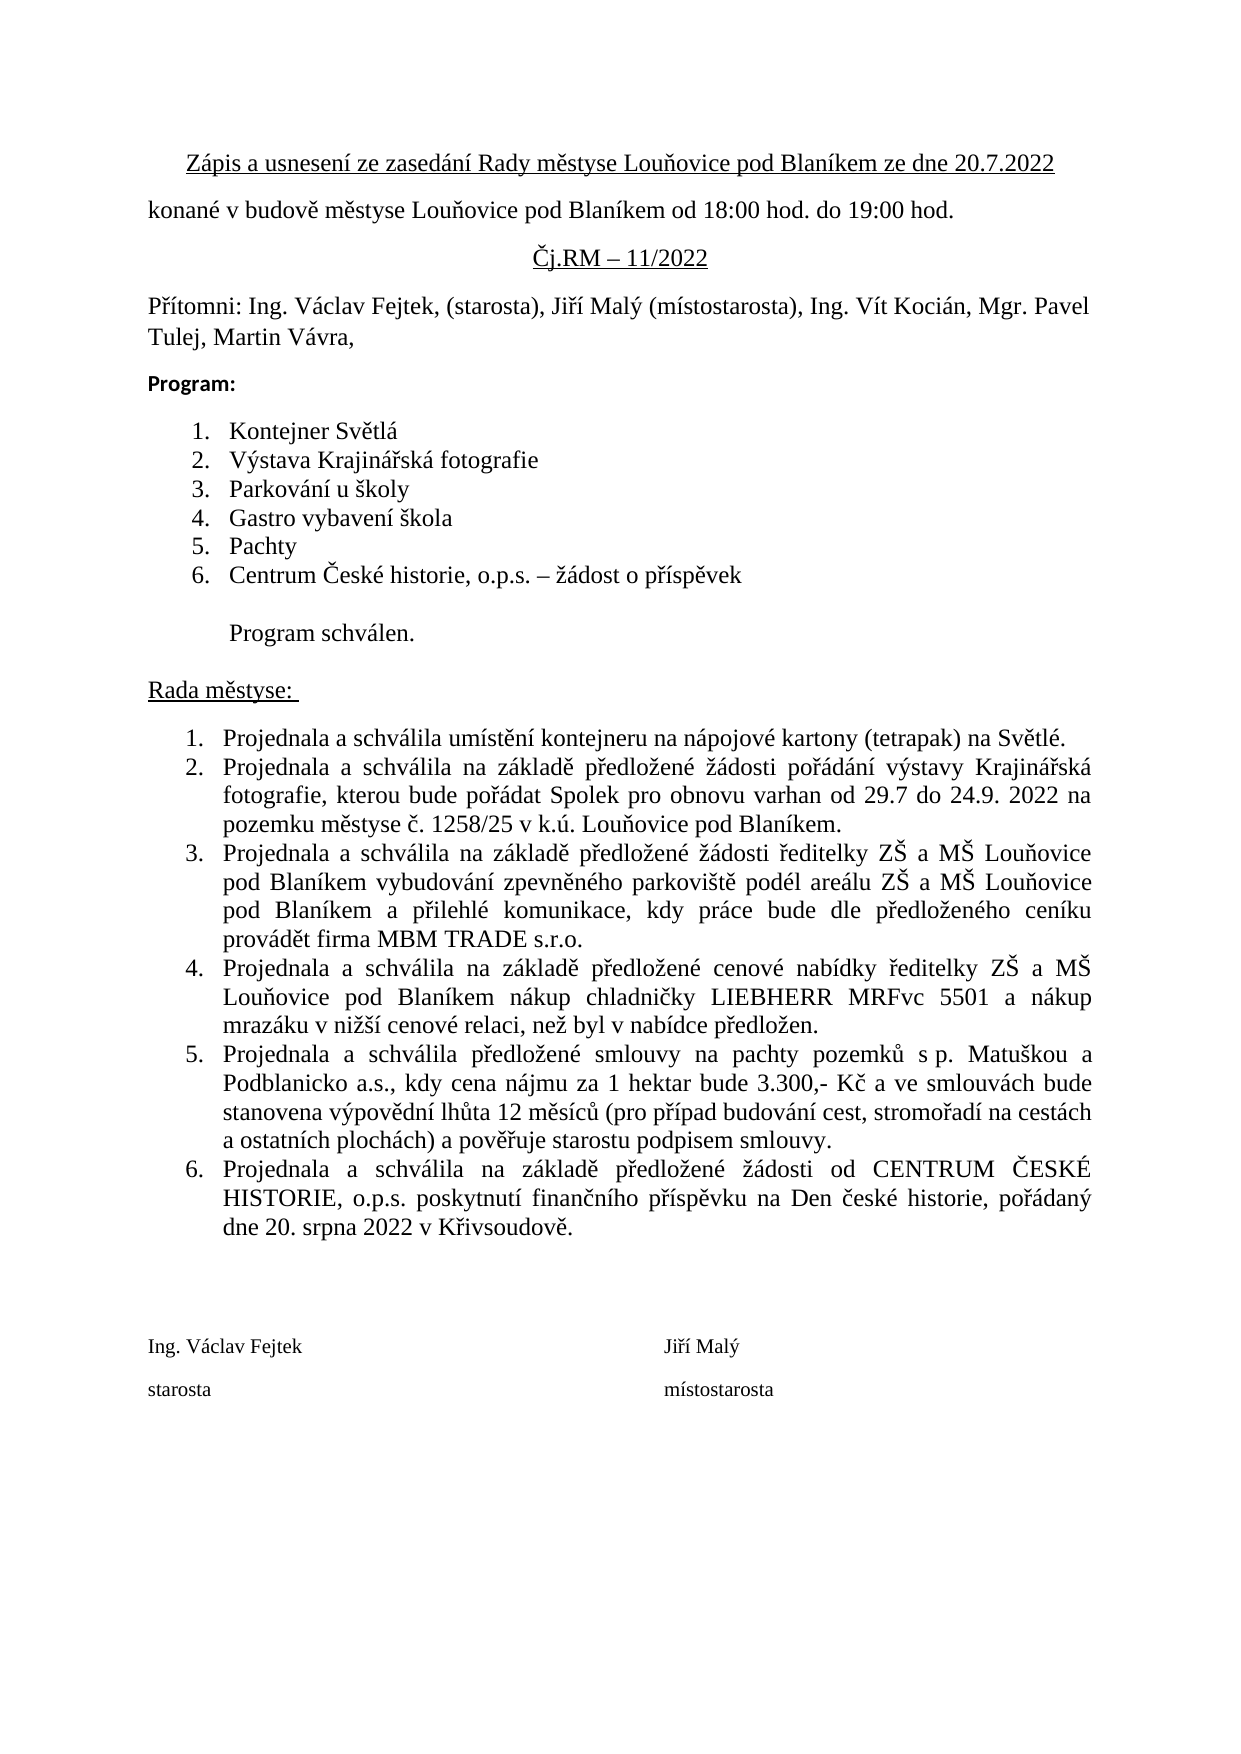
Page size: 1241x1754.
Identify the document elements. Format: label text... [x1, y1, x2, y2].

list Centrum České historie, o.p.s. – žádost o příspěvek [191, 560, 1093, 589]
list Kontejner Světlá [191, 416, 1093, 445]
list Projednala a schválila předložené smlouvy na pachty pozemků s p. Matuškou a Podblanicko a.s., kdy cena nájmu za 1 hektar bude 3.300,- Kč a ve smlouvách bude stanovena výpovědní lhůta 12 měsíců (pro případ budování cest, stromořadí na cestách a ostatních plochách) a pověřuje starostu podpisem smlouvy. [185, 1039, 1093, 1154]
text konané v budově městyse Louňovice pod Blaníkem od 18:00 hod. do 19:00 hod. [148, 195, 1093, 224]
text starosta místostarosta [148, 1377, 1093, 1401]
text Ing. Václav Fejtek Jiří Malý [148, 1334, 1093, 1358]
list Parkování u školy [191, 474, 1093, 503]
text Přítomni: Ing. Václav Fejtek, (starosta), Jiří Malý (místostarosta), Ing. Vít Kocián, Mgr. Pavel Tulej, Martin Vávra, [148, 291, 1093, 351]
list Pachty [191, 531, 1093, 560]
list Gastro vybavení škola [191, 503, 1093, 531]
list Projednala a schválila na základě předložené cenové nabídky ředitelky ZŠ a MŠ Louňovice pod Blaníkem nákup chladničky LIEBHERR MRFvc 5501 a nákup mrazáku v nižší cenové relaci, než byl v nabídce předložen. [185, 953, 1093, 1039]
list Projednala a schválila na základě předložené žádosti pořádání výstavy Krajinářská fotografie, kterou bude pořádat Spolek pro obnovu varhan od 29.7 do 24.9. 2022 na pozemku městyse č. 1258/25 v k.ú. Louňovice pod Blaníkem. [185, 752, 1093, 838]
list Výstava Krajinářská fotografie [191, 445, 1093, 474]
list Projednala a schválila umístění kontejneru na nápojové kartony (tetrapak) na Světlé. [185, 723, 1093, 752]
text Program: [148, 369, 1093, 397]
text Rada městyse: [148, 675, 1093, 704]
text Zápis a usnesení ze zasedání Rady městyse Louňovice pod Blaníkem ze dne 20.7.2022 [148, 148, 1093, 176]
list Projednala a schválila na základě předložené žádosti od CENTRUM ČESKÉ HISTORIE, o.p.s. poskytnutí finančního příspěvku na Den české historie, pořádaný dne 20. srpna 2022 v Křivsoudově. [185, 1154, 1093, 1240]
text Čj.RM – 11/2022 [148, 243, 1093, 272]
list Program schválen. [229, 618, 1093, 646]
list Projednala a schválila na základě předložené žádosti ředitelky ZŠ a MŠ Louňovice pod Blaníkem vybudování zpevněného parkoviště podél areálu ZŠ a MŠ Louňovice pod Blaníkem a přilehlé komunikace, kdy práce bude dle předloženého ceníku provádět firma MBM TRADE s.r.o. [185, 838, 1093, 953]
